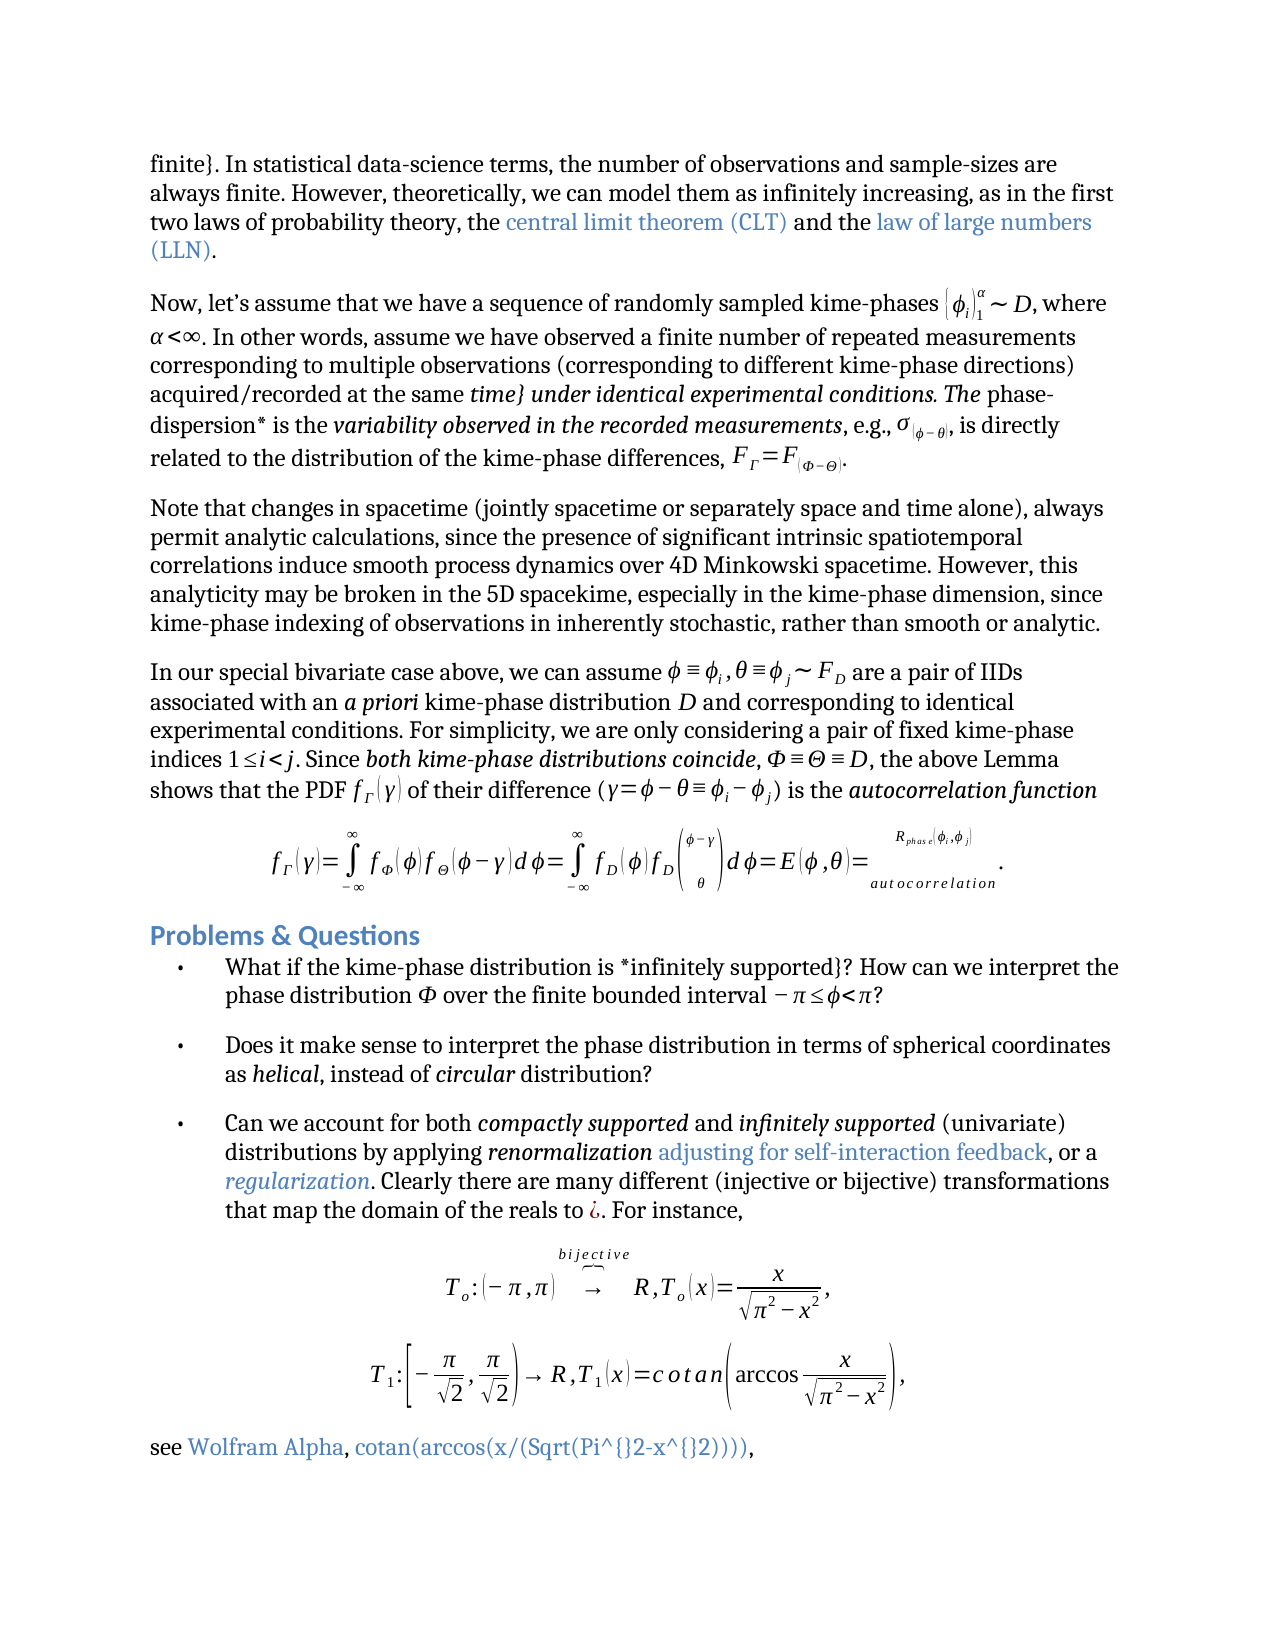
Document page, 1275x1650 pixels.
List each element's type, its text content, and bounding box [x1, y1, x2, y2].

text see Wolfram Alpha, cotan(arccos(x/(Sqrt(Pi^{}2-x^{}2)))), [150, 1432, 1125, 1461]
list What if the kime-phase distribution is *infinitely supported}? How can we interpret the phase distribution over the finite bounded interval ? [175, 953, 1125, 1010]
list Can we account for both compactly supported and infinitely supported (univariate) distributions by applying renormalization adjusting for self-interaction feedback, or a regularization. Clearly there are many different (injective or bijective) transformations that map the domain of the reals to . For instance, [175, 1109, 1125, 1224]
text Now, let’s assume that we have a sequence of randomly sampled kime-phases , where . In other words, assume we have observed a finite number of repeated measurements corresponding to multiple observations (corresponding to different kime-phase directions) acquired/recorded at the same time} under identical experimental conditions. The phase-dispersion* is the variability observed in the recorded measurements, e.g., , is directly related to the distribution of the kime-phase differences, . [150, 284, 1125, 475]
subtitle Problems & Questions [150, 917, 1125, 953]
text Note that changes in spacetime (jointly spacetime or separately space and time alone), always permit analytic calculations, since the presence of significant intrinsic spatiotemporal correlations induce smooth process dynamics over 4D Minkowski spacetime. However, this analyticity may be broken in the 5D spacekime, especially in the kime-phase dimension, since kime-phase indexing of observations in inherently stochastic, rather than smooth or analytic. [150, 494, 1125, 638]
text In our special bivariate case above, we can assume are a pair of IIDs associated with an a priori kime-phase distribution and corresponding to identical experimental conditions. For simplicity, we are only considering a pair of fixed kime-phase indices . Since both kime-phase distributions coincide, , the above Lemma shows that the PDF of their difference () is the autocorrelation function [150, 656, 1125, 807]
list Does it make sense to interpret the phase distribution in terms of spherical coordinates as helical, instead of circular distribution? [175, 1031, 1125, 1088]
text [150, 150, 1125, 265]
